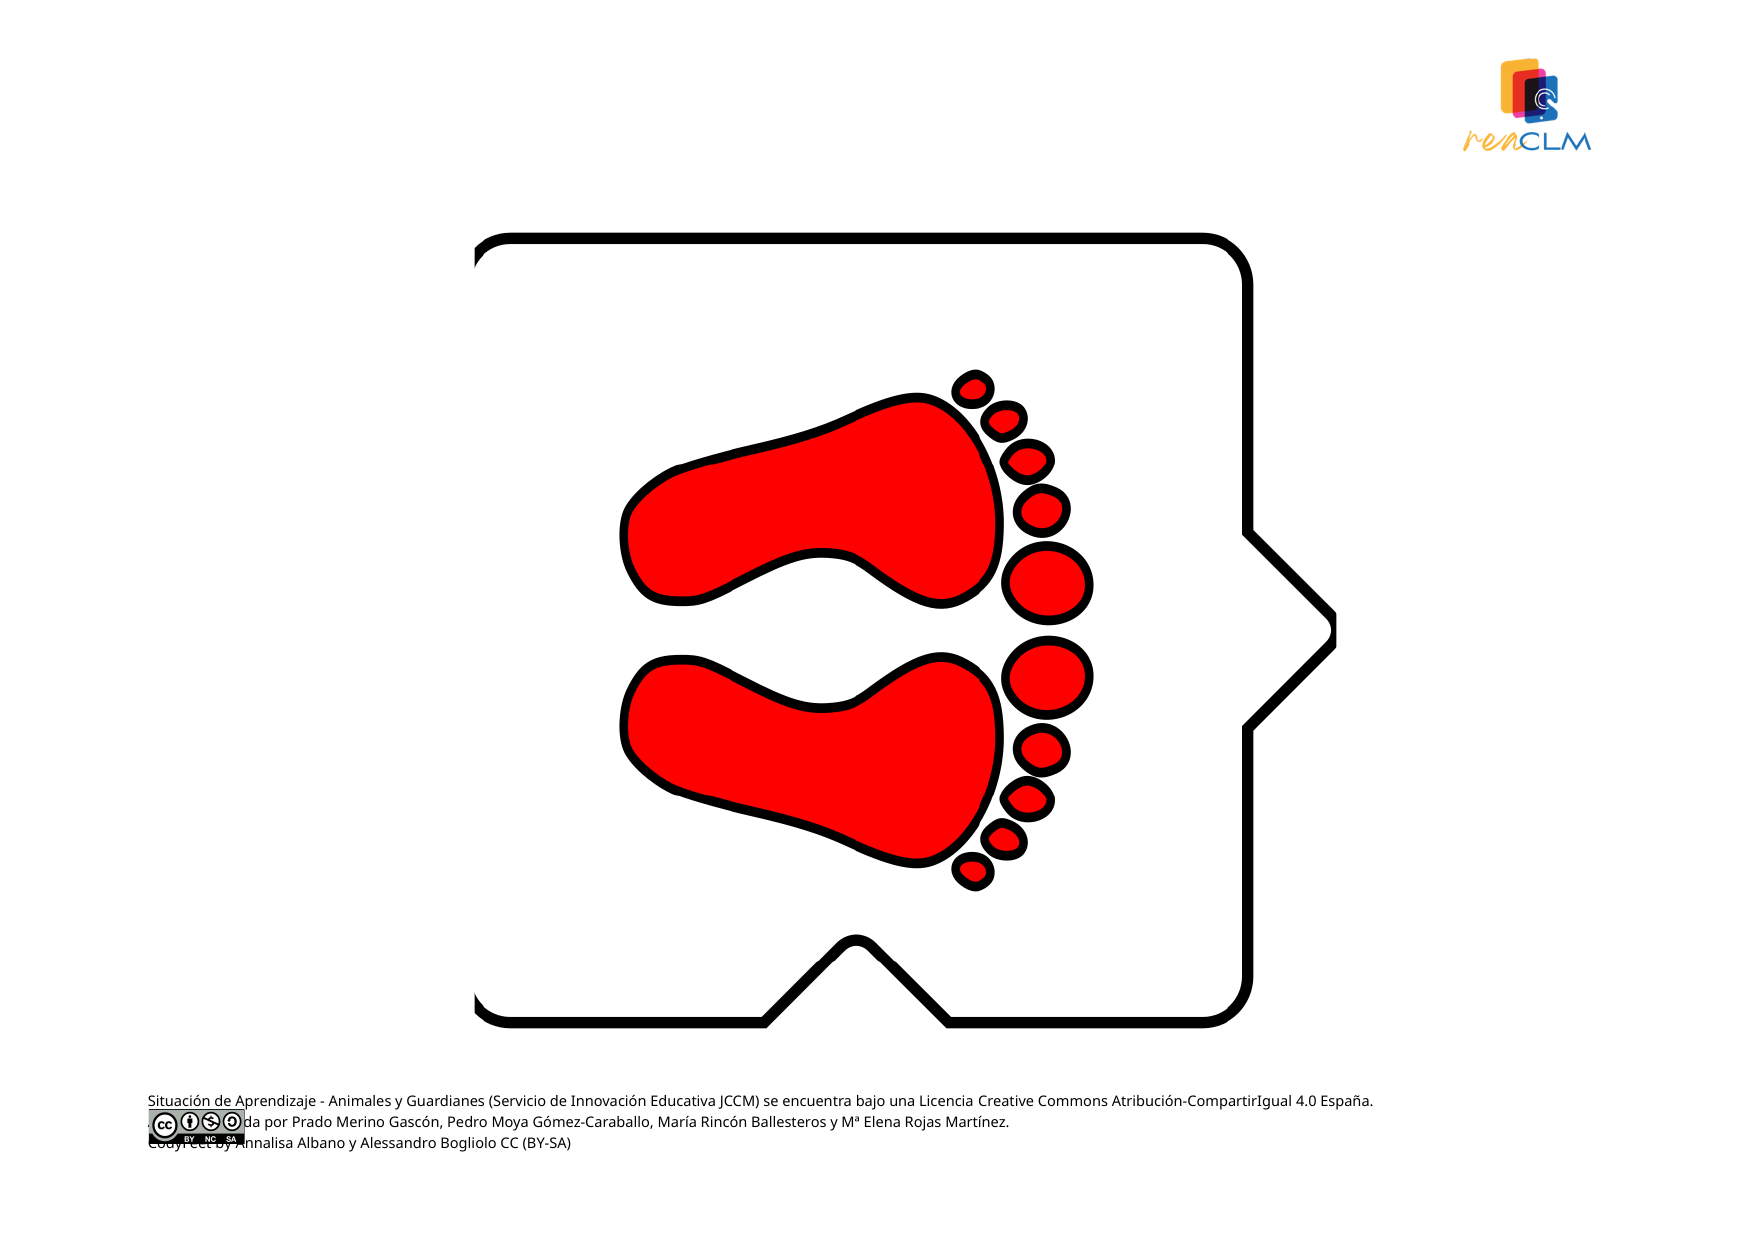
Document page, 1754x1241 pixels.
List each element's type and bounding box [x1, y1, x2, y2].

picture [1083, 225, 1343, 1031]
picture [148, 1109, 245, 1144]
picture [1447, 35, 1607, 155]
